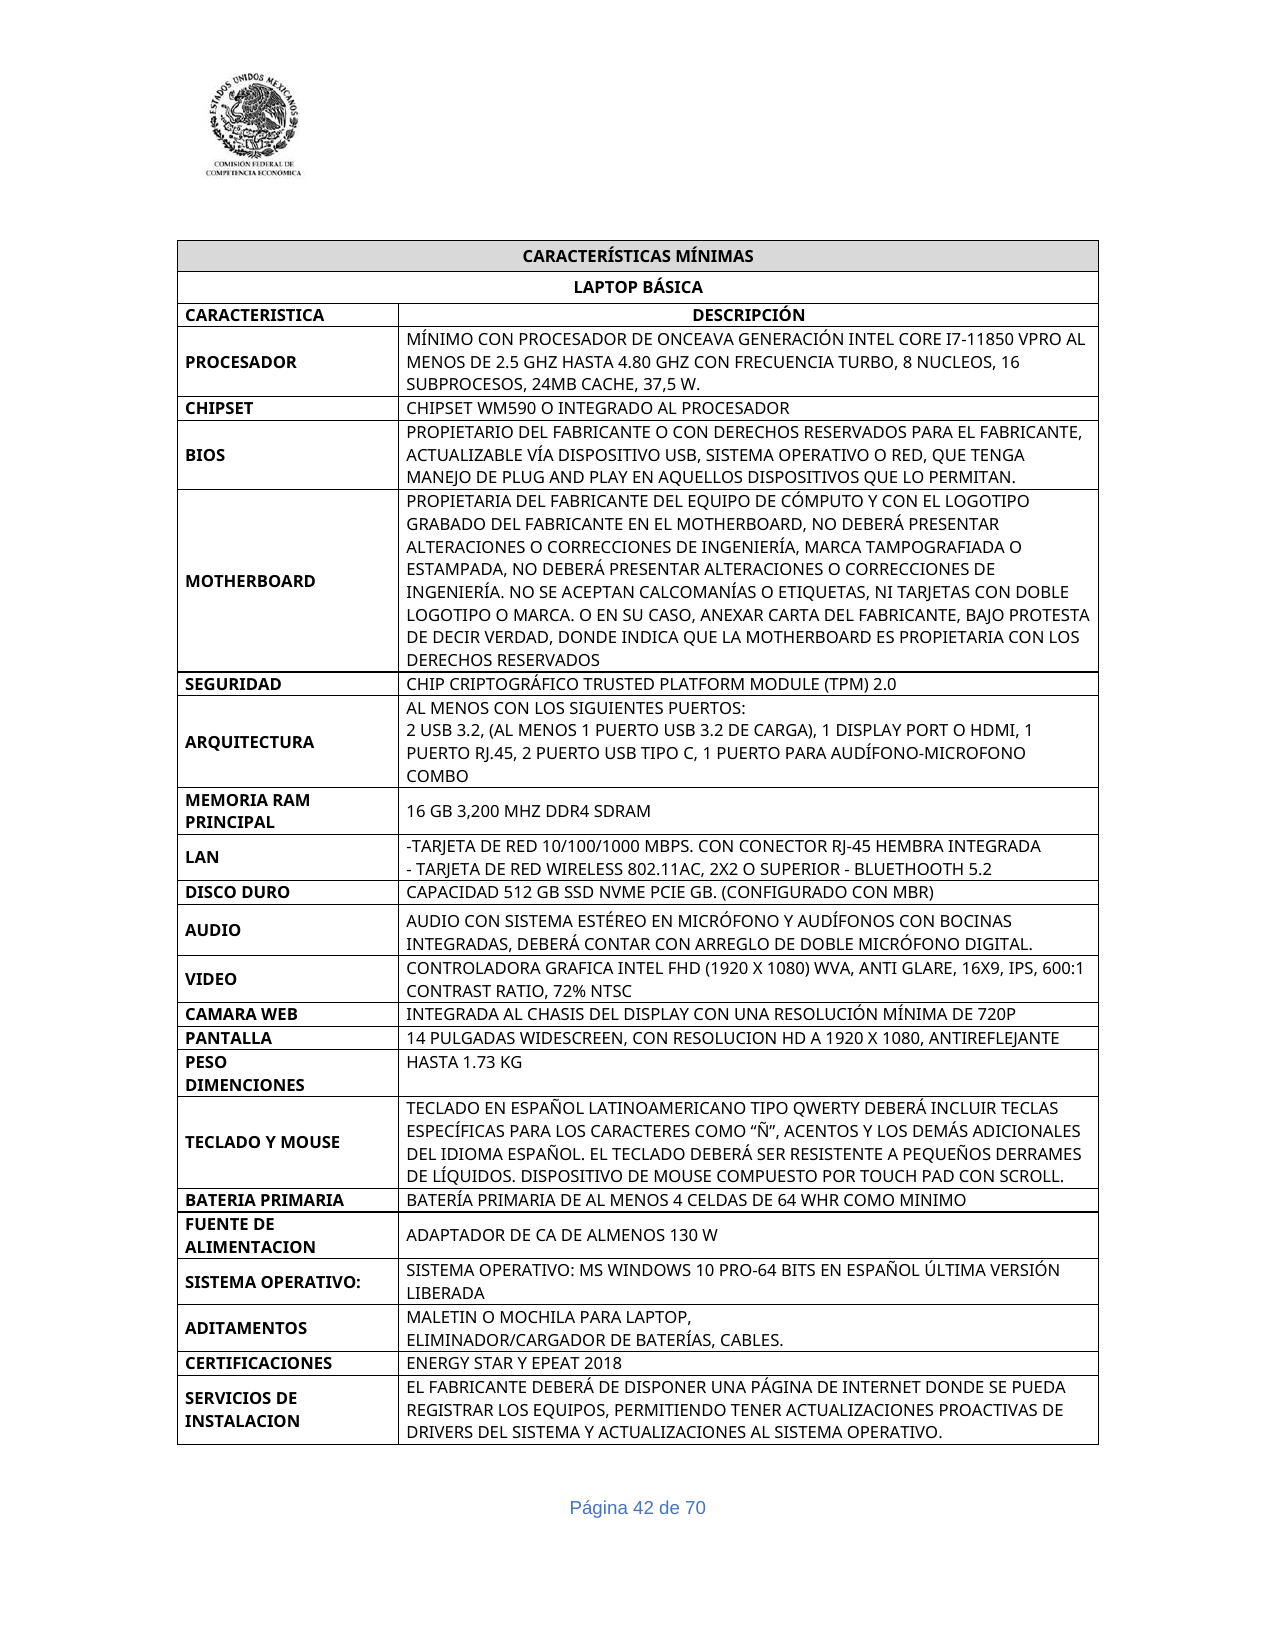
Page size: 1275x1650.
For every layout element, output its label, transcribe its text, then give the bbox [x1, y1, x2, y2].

table_cell CHIPSET [178, 397, 398, 419]
table_cell PROCESADOR [178, 327, 398, 396]
table_cell CAMARA WEB [178, 1003, 398, 1026]
table_cell HASTA 1.73 KG [399, 1050, 1098, 1096]
table_cell BIOS [178, 421, 398, 489]
table_cell DESCRIPCIÓN [399, 304, 1098, 326]
table_cell MEMORIA RAM PRINCIPAL [178, 788, 398, 833]
table_cell PROPIETARIA DEL FABRICANTE DEL EQUIPO DE CÓMPUTO Y CON EL LOGOTIPO grabado DEL FABRICANTE EN EL MOTHERBOARD, NO DEBERÁ PRESENTAR ALTERACIONES O CORRECCIONES DE INGENIERÍA, MARCA TAMPOGRAFIADA O ESTAMPADA, NO DEBERÁ PRESENTAR ALTERACIONES O CORRECCIONES DE INGENIERÍA. NO SE ACEPTAN CALCOMANÍAS O ETIQUETAS, NI TARJETAS CON DOBLE LOGOTIPO O MARCA. O EN SU CASO, ANEXAR CARTA DEL FABRICANTE, BAJO PROTESTA DE DECIR VERDAD, DONDE INDICA QUE LA MOTHERBOARD ES PROPIETARIA CON LOS DERECHOS RESERVADOS [399, 490, 1098, 671]
table_cell SISTEMA OPERATIVO: [178, 1259, 398, 1304]
table_cell ADITAMENTOS [178, 1305, 398, 1351]
table_cell ARQUITECTURA [178, 696, 398, 787]
table_cell VIDEO [178, 956, 398, 1002]
table_cell SISTEMA OPERATIVO: MS WINDOWS 10 PRO-64 BITS EN ESPAÑOL última versión liberada [399, 1259, 1098, 1304]
table_cell MÍNIMO CON PROCESADOR DE ONCEAVA GENERACIÓN INTEL CORE i7-11850 vPro AL MENOS DE 2.5 GHZ HASTA 4.80 GHZ CON FRECUENCIA TURBO, 8 NUCLEOS, 16 SUBPROCESOS, 24MB CACHE, 37,5 W. [399, 327, 1098, 396]
table_cell chip criptográfico Trusted Platform Module (TPM) 2.0 [399, 673, 1098, 695]
table_cell EL FABRICANTE DEBERÁ DE DISPONER UNA PÁGINA DE INTERNET DONDE SE PUEDA REGISTRAR LOS EQUIPOS, PERMITIENDO TENER ACTUALIZACIONES PROACTIVAS DE DRIVERS DEL SISTEMA Y ACTUALIZACIONES AL SISTEMA OPERATIVO. [399, 1376, 1098, 1444]
table_cell PROPIETARIO DEL FABRICANTE O CON DERECHOS RESERVADOS PARA EL FABRICANTE, ACTUALIZABLE VÍA DISPOSITIVO USB, SISTEMA OPERATIVO O RED, QUE TENGA MANEJO DE PLUG AND PLAY EN AQUELLOS DISPOSITIVOS QUE LO PERMITAN. [399, 421, 1098, 489]
table_cell MOTHERBOARD [178, 490, 398, 671]
table_cell SEGURIDAD [178, 673, 398, 695]
table_cell AL MENOS CON LOS SIGUIENTES PUERTOS: 2 USB 3.2, (al menos 1 puerto usb 3.2 de carga), 1 DISPLAY PORT O HDMI, 1 PUERTO RJ.45, 2 PUERTO USB tipo c, 1 PUERTO PARA AUDÍFONO-MICROFONO COMBO [399, 696, 1098, 787]
table_cell -TARJETA DE RED 10/100/1000 MBPS. CON CONECTOR RJ-45 HEMBRA INTEGRADA - TARJETA DE RED WIRELESS 802.11AC, 2x2 o superior - BLUETHOOTH 5.2 [399, 835, 1098, 880]
table_cell BATERIA PRIMARIA [178, 1189, 398, 1211]
table_cell CERTIFICACIONES [178, 1352, 398, 1374]
table_cell INTEGRADA AL CHASIS DEL DISPLAY CON UNA RESOLUCIÓN MÍNIMA DE 720P [399, 1003, 1098, 1026]
table_cell SERVICIOS DE INSTALACION [178, 1376, 398, 1444]
table_cell LAPTOP BÁSICA [178, 272, 1098, 302]
table_cell ADAPTADOR DE CA DE ALMENOS 130 w [399, 1213, 1098, 1258]
table_cell LAN [178, 835, 398, 880]
table_cell PESO DIMENCIONES [178, 1050, 398, 1096]
table_cell 14 PULGADAS WIDESCREEN, CON RESOLUCION HD A 1920 X 1080, ANTIREFLEJANTE [399, 1027, 1098, 1049]
table_cell MALETIN O MOCHILA PARA LAPTOP, ELIMINADOR/CARGADOR DE BATERÍAS, CABLES. [399, 1305, 1098, 1351]
table_cell CONTROLADORA GRAFICA INTEL FHD (1920 x 1080) WVA, Anti Glare, 16x9, IPS, 600:1 Contrast Ratio, 72% NTSC [399, 956, 1098, 1002]
table_cell AUDIO CON SISTEMA ESTÉREO EN MICRÓFONO Y AUDÍFONOS CON BOCINAS INTEGRADAS, DEBERÁ CONTAR CON ARREGLO DE DOBLE MICRÓFONO DIGITAL. [399, 905, 1098, 955]
table_cell TECLADO Y MOUSE [178, 1097, 398, 1188]
table_cell FUENTE DE ALIMENTACION [178, 1213, 398, 1258]
table_header CARACTERÍSTICAS MÍNIMAS [178, 241, 1098, 271]
table_cell AUDIO [178, 905, 398, 955]
table_cell BATERÍA PRIMARIA DE AL MENOS 4 CELDAS de 64 WHR COMO MINIMO [399, 1189, 1098, 1211]
table_cell DISCO DURO [178, 881, 398, 904]
table_cell CHIPSET WM590 O Integrado al procesador [399, 397, 1098, 419]
table_cell 16 GB 3,200 MHZ DDR4 SDRAM [399, 788, 1098, 833]
table_cell PANTALLA [178, 1027, 398, 1049]
table_cell TECLADO EN ESPAÑOL LATINOAMERICANO TIPO QWERTY DEBERÁ INCLUIR TECLAS ESPECÍFICAS PARA LOS CARACTERES COMO “Ñ”, ACENTOS Y LOS DEMÁS ADICIONALES DEL IDIOMA ESPAÑOL. EL TECLADO DEBERÁ SER RESISTENTE A PEQUEÑOS DERRAMES DE LÍQUIDOS. DISPOSITIVO DE MOUSE COMPUESTO POR TOUCH PAD CON SCROLL. [399, 1097, 1098, 1188]
picture [188, 73, 322, 179]
table_cell CAPACIDAD 512 gb ssd nvme pcie GB. (configurado con mbr) [399, 881, 1098, 904]
table_cell energy star y epeat 2018 [399, 1352, 1098, 1374]
table_cell CARACTERISTICA [178, 304, 398, 326]
